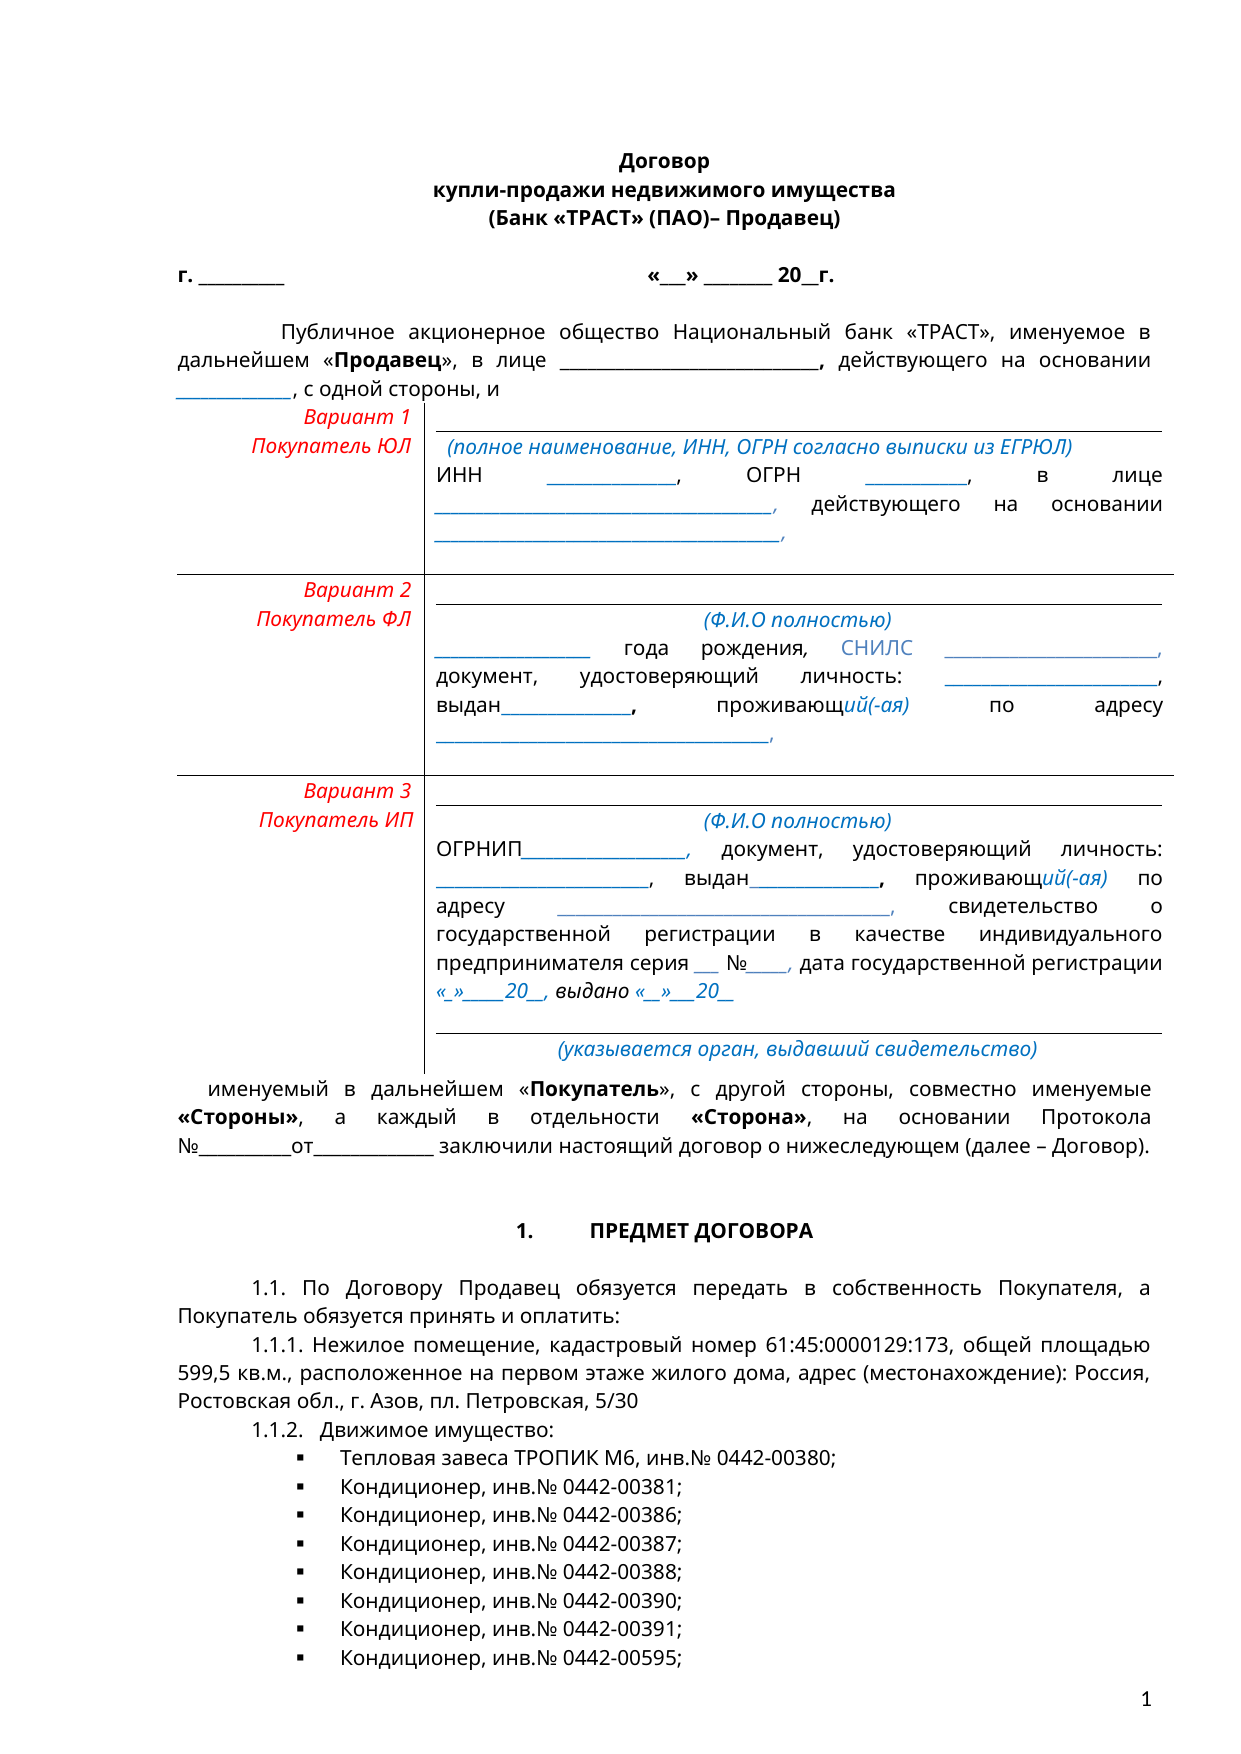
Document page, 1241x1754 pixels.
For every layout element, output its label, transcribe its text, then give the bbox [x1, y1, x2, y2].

text (Банк «ТРАСТ» (ПАО)– Продавец) [177, 203, 1152, 232]
text купли-продажи недвижимого имущества [177, 175, 1152, 203]
list Кондиционер, инв.№ 0442-00595; [295, 1643, 1152, 1671]
text именуемый в дальнейшем «Покупатель», с другой стороны, совместно именуемые «Стороны», а каждый в отдельности «Сторона», на основании Протокола №__________от_____________ заключили настоящий договор о нижеследующем (далее – Договор). [177, 1074, 1152, 1159]
table_cell Вариант 2 Покупатель ФЛ [177, 575, 424, 775]
list Тепловая завеса ТРОПИК М6, инв.№ 0442-00380; [295, 1443, 1152, 1472]
list 1.1. По Договору Продавец обязуется передать в собственность Покупателя, а Покупатель обязуется принять и оплатить: [177, 1273, 1152, 1330]
text Публичное акционерное общество Национальный банк «ТРАСТ», именуемое в дальнейшем «Продавец», в лице ____________________________, действующего на основании ______________, с одной стороны, и [177, 317, 1152, 402]
table_cell Вариант 3 Покупатель ИП [177, 776, 424, 1074]
list Кондиционер, инв.№ 0442-00388; [295, 1557, 1152, 1586]
table_cell ОГРНИП____________________, документ, удостоверяющий личность: _______________________, выдан______________, проживающий(-ая) по адресу ____________________________________, свидетельство о государственной регистрации в качестве индивидуального предпринимателя серия ___ №_____, дата государственной регистрации «_»_____20__, выдано «__»___20__ [425, 776, 1174, 1074]
table_header ИНН ______________, ОГРН ___________, в лице _________________________________________, действующего на основании __________________________________________, [425, 403, 1174, 574]
list ПРЕДМЕТ ДОГОВОРА [177, 1216, 1152, 1244]
text г. __________ «___» ________ 20__г. [177, 260, 1152, 289]
table_cell ___________________ года рождения, СНИЛС _______________________, документ, удостоверяющий личность: _______________________, выдан______________, проживающий(-ая) по адресу ____________________________________, [425, 575, 1174, 775]
list Кондиционер, инв.№ 0442-00390; [295, 1586, 1152, 1614]
list Кондиционер, инв.№ 0442-00381; [295, 1472, 1152, 1500]
list Кондиционер, инв.№ 0442-00391; [295, 1614, 1152, 1643]
list 1.1.2. Движимое имущество: [177, 1415, 1152, 1443]
table_header Вариант 1 Покупатель ЮЛ [177, 403, 424, 574]
list Кондиционер, инв.№ 0442-00387; [295, 1529, 1152, 1557]
list 1.1.1. Нежилое помещение, кадастровый номер 61:45:0000129:173, общей площадью 599,5 кв.м., расположенное на первом этаже жилого дома, адрес (местонахождение): Россия, Ростовская обл., г. Азов, пл. Петровская, 5/30 [177, 1330, 1152, 1415]
list Кондиционер, инв.№ 0442-00386; [295, 1500, 1152, 1529]
text Договор [177, 147, 1152, 175]
